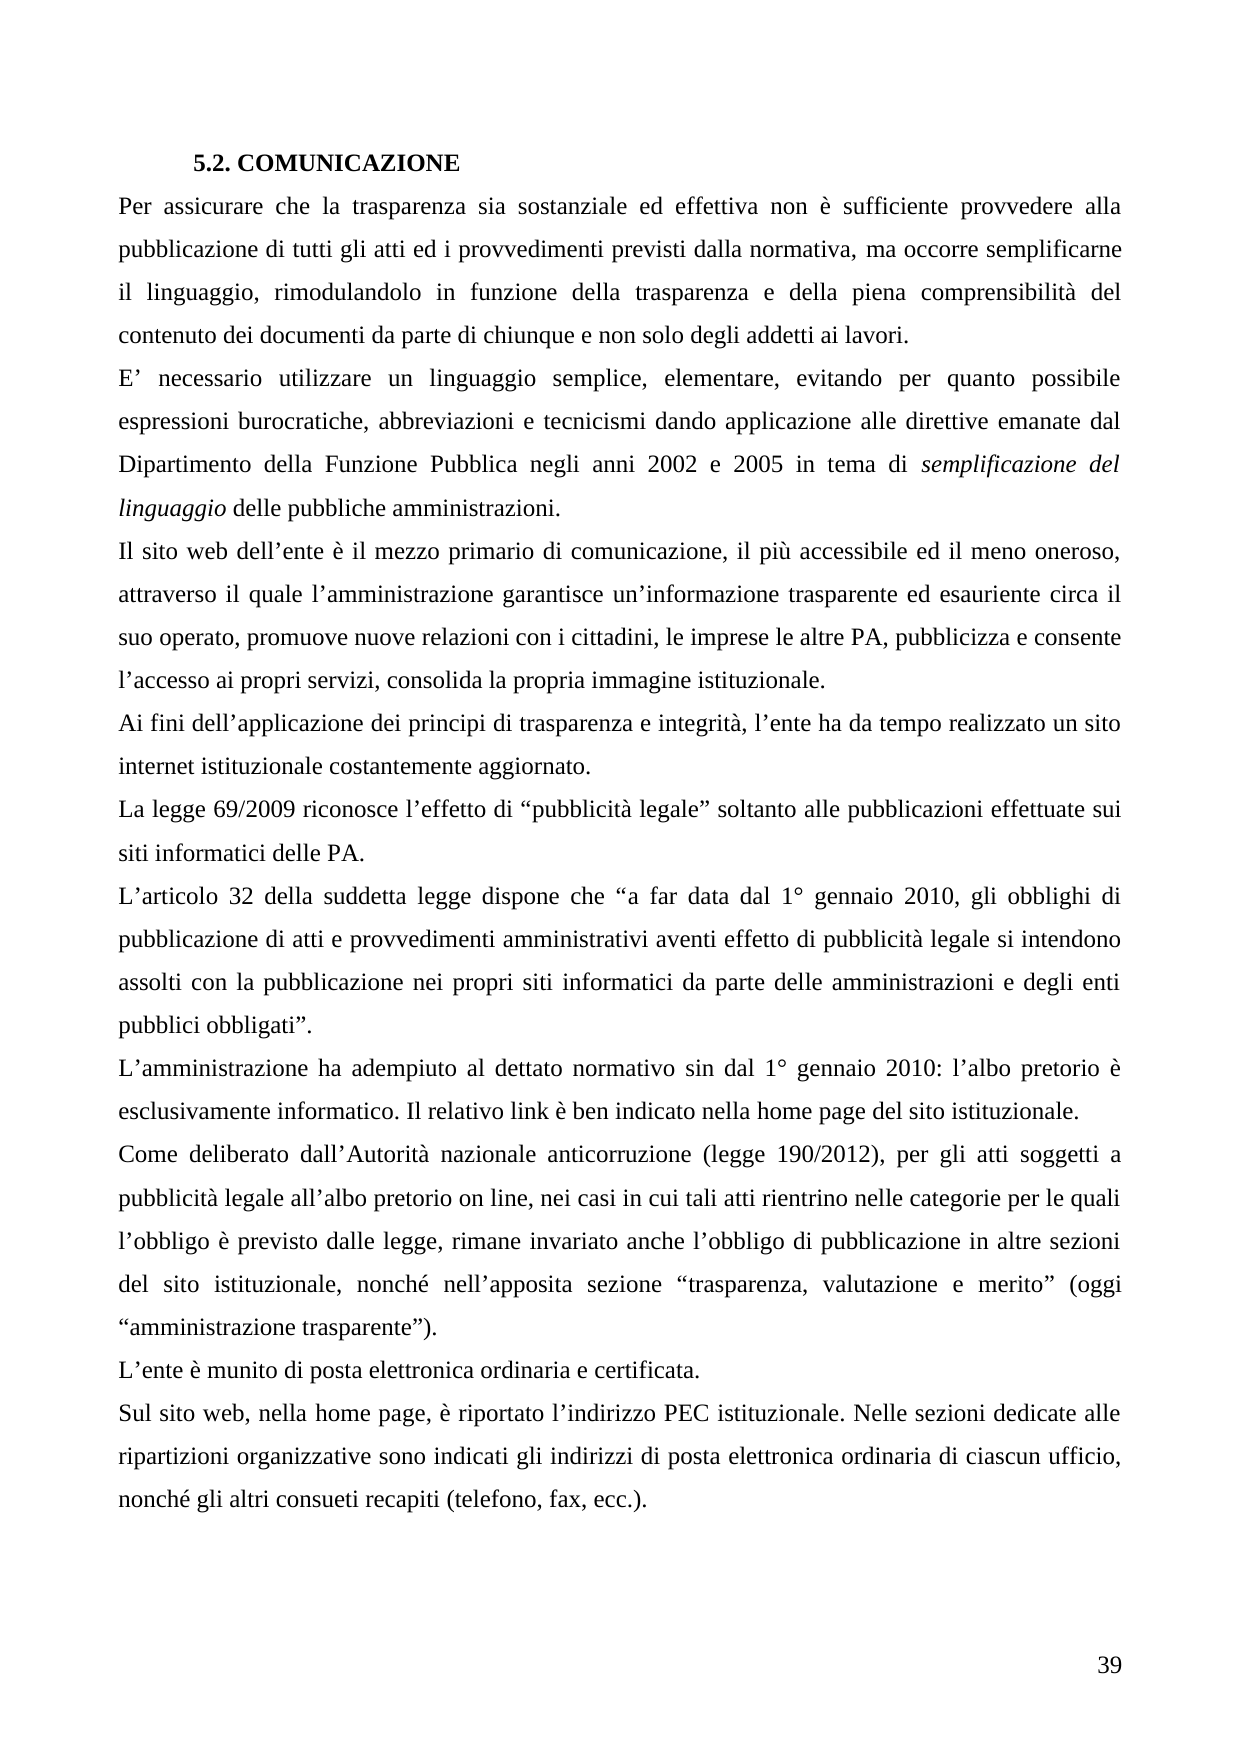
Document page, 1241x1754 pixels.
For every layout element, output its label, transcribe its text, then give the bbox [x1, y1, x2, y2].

text 5.2. COMUNICAZIONE [193, 148, 1122, 176]
text Per assicurare che la trasparenza sia sostanziale ed effettiva non è sufficiente provvedere alla pubblicazione di tutti gli atti ed i provvedimenti previsti dalla normativa, ma occorre semplificarne il linguaggio, rimodulandolo in funzione della trasparenza e della piena comprensibilità del contenuto dei documenti da parte di chiunque e non solo degli addetti ai lavori. [118, 191, 1122, 349]
text Come deliberato dall’Autorità nazionale anticorruzione (legge 190/2012), per gli atti soggetti a pubblicità legale all’albo pretorio on line, nei casi in cui tali atti rientrino nelle categorie per le quali l’obbligo è previsto dalle legge, rimane invariato anche l’obbligo di pubblicazione in altre sezioni del sito istituzionale, nonché nell’apposita sezione “trasparenza, valutazione e merito” (oggi “amministrazione trasparente”). [118, 1139, 1122, 1341]
text Il sito web dell’ente è il mezzo primario di comunicazione, il più accessibile ed il meno oneroso, attraverso il quale l’amministrazione garantisce un’informazione trasparente ed esauriente circa il suo operato, promuove nuove relazioni con i cittadini, le imprese le altre PA, pubblicizza e consente l’accesso ai propri servizi, consolida la propria immagine istituzionale. [118, 536, 1122, 694]
text L’amministrazione ha adempiuto al dettato normativo sin dal 1° gennaio 2010: l’albo pretorio è esclusivamente informatico. Il relativo link è ben indicato nella home page del sito istituzionale. [118, 1053, 1122, 1125]
text Sul sito web, nella home page, è riportato l’indirizzo PEC istituzionale. Nelle sezioni dedicate alle ripartizioni organizzative sono indicati gli indirizzi di posta elettronica ordinaria di ciascun ufficio, nonché gli altri consueti recapiti (telefono, fax, ecc.). [118, 1398, 1122, 1513]
text Ai fini dell’applicazione dei principi di trasparenza e integrità, l’ente ha da tempo realizzato un sito internet istituzionale costantemente aggiornato. [118, 708, 1122, 780]
text L’ente è munito di posta elettronica ordinaria e certificata. [118, 1355, 1122, 1384]
text L’articolo 32 della suddetta legge dispone che “a far data dal 1° gennaio 2010, gli obblighi di pubblicazione di atti e provvedimenti amministrativi aventi effetto di pubblicità legale si intendono assolti con la pubblicazione nei propri siti informatici da parte delle amministrazioni e degli enti pubblici obbligati”. [118, 881, 1122, 1039]
text La legge 69/2009 riconosce l’effetto di “pubblicità legale” soltanto alle pubblicazioni effettuate sui siti informatici delle PA. [118, 794, 1122, 866]
text E’ necessario utilizzare un linguaggio semplice, elementare, evitando per quanto possibile espressioni burocratiche, abbreviazioni e tecnicismi dando applicazione alle direttive emanate dal Dipartimento della Funzione Pubblica negli anni 2002 e 2005 in tema di semplificazione del linguaggio delle pubbliche amministrazioni. [118, 363, 1122, 521]
